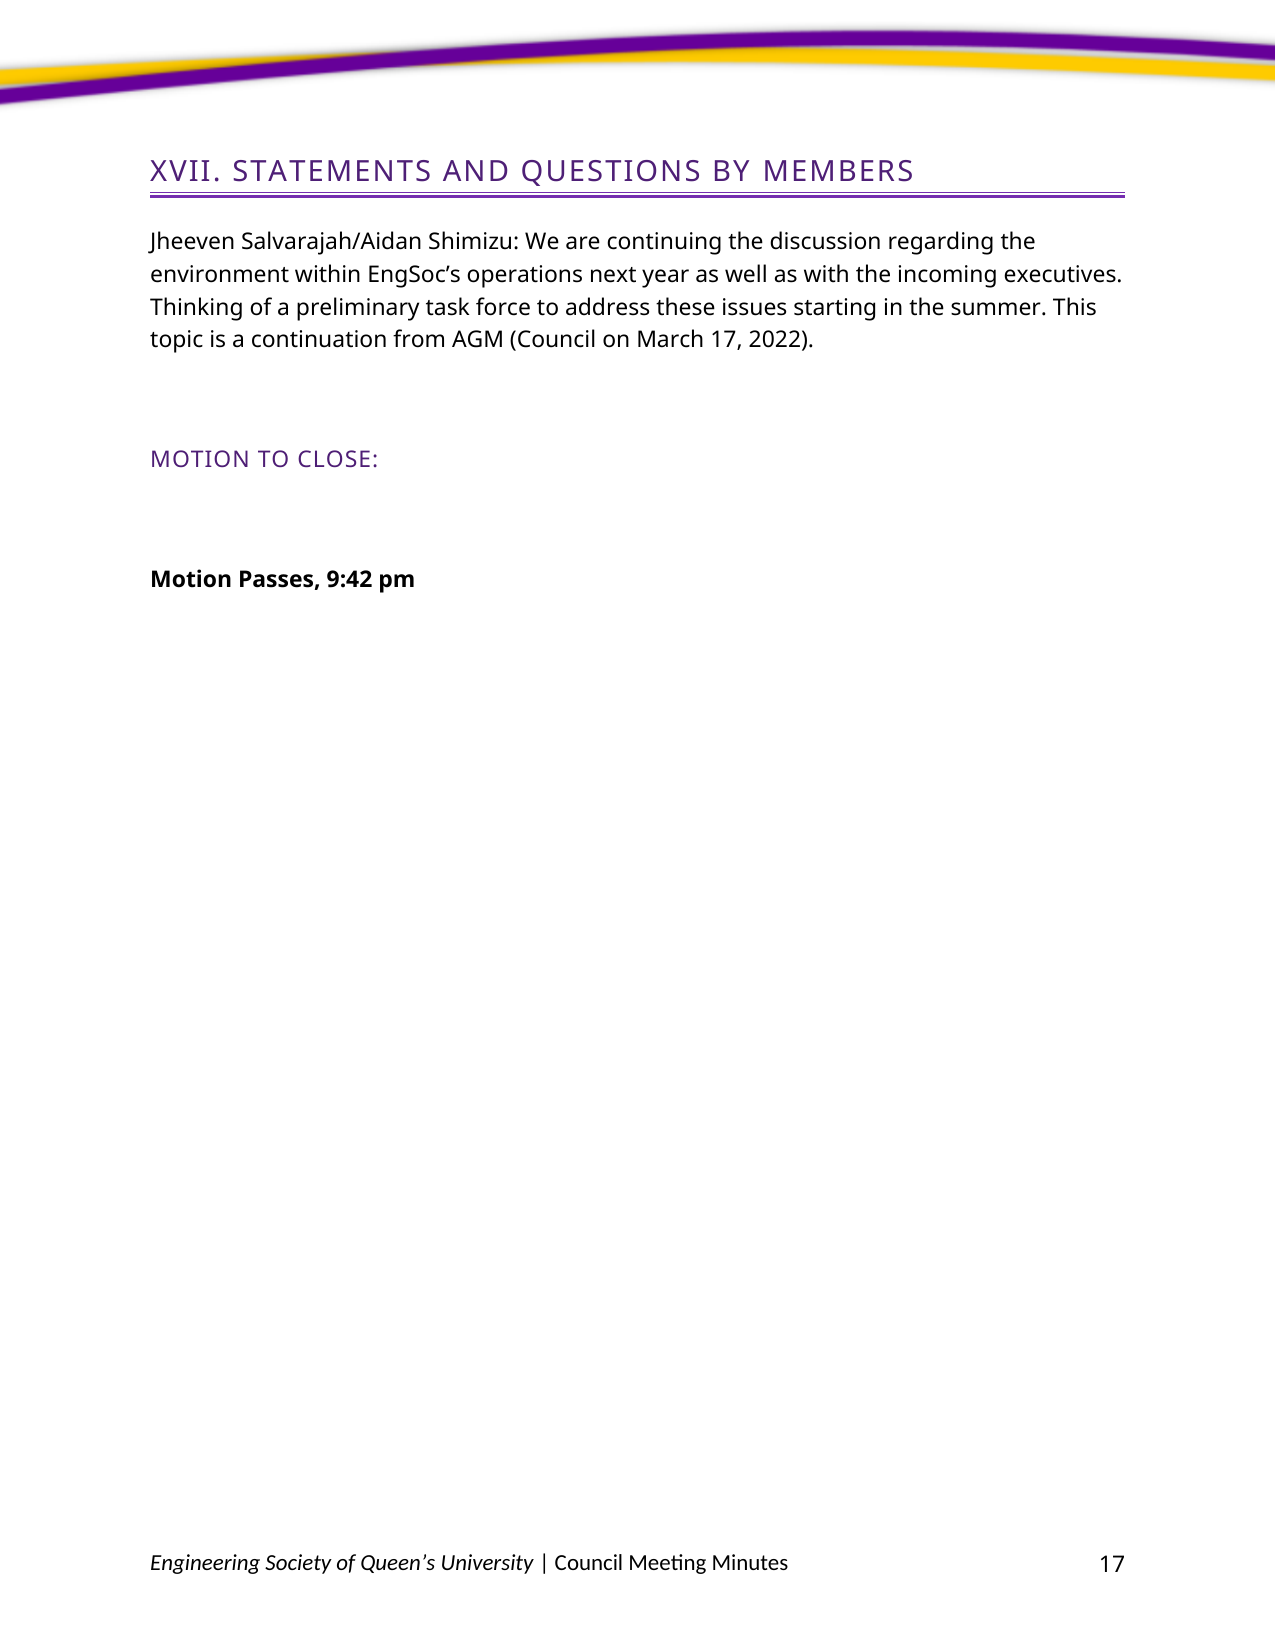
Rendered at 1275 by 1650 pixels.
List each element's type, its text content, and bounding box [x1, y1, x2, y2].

text Motion Passes, 9:42 pm [150, 563, 1125, 594]
subtitle xVIi. Statements and Questions by Members [150, 150, 1125, 192]
text Jheeven Salvarajah/Aidan Shimizu: We are continuing the discussion regarding the environment within EngSoc’s operations next year as well as with the incoming executives. Thinking of a preliminary task force to address these issues starting in the summer. This topic is a continuation from AGM (Council on March 17, 2022). [150, 225, 1125, 354]
picture [0, 21, 1275, 114]
subtitle Motion to Close: [150, 443, 1125, 474]
